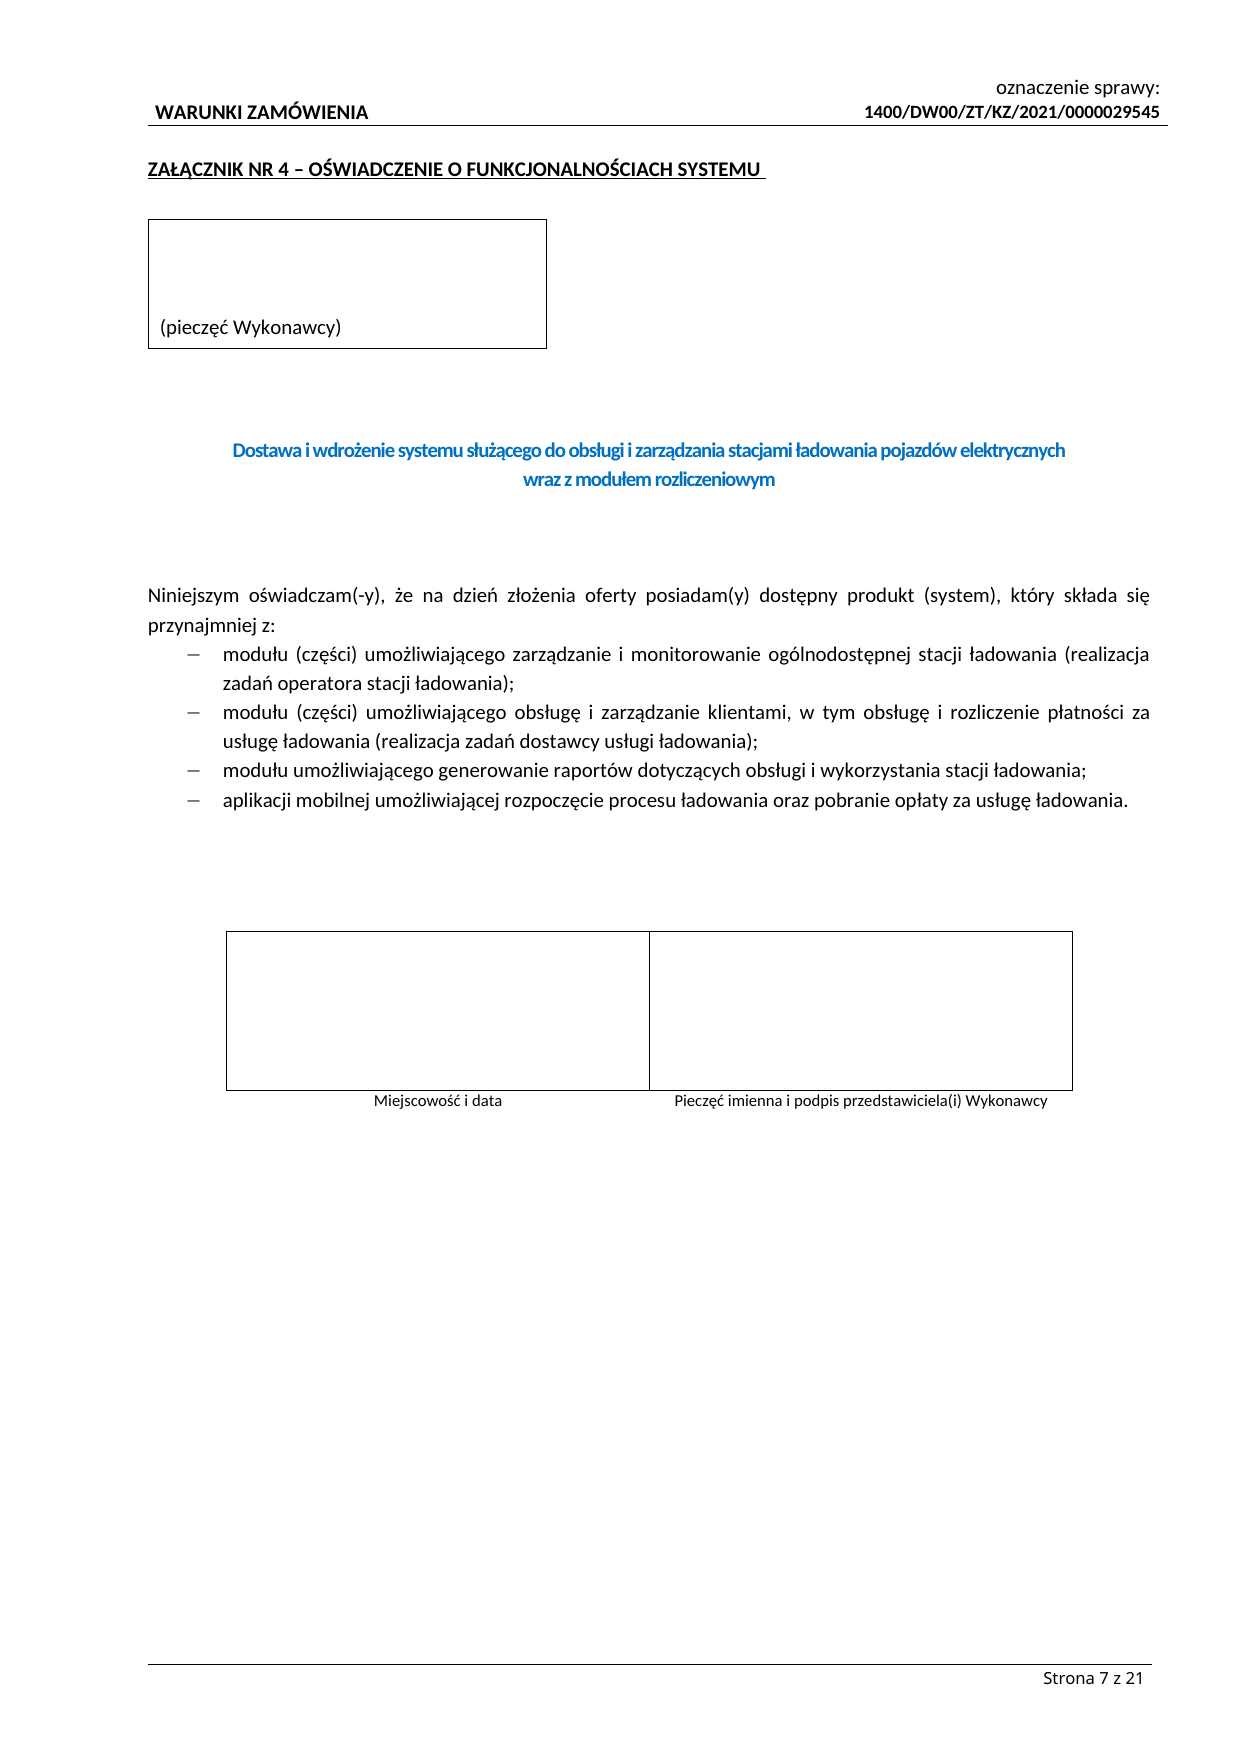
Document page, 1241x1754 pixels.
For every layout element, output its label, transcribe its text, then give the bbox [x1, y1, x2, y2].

list modułu (części) umożliwiającego obsługę i zarządzanie klientami, w tym obsługę i rozliczenie płatności za usługę ładowania (realizacja zadań dostawcy usługi ładowania); [185, 699, 1152, 754]
list modułu (części) umożliwiającego zarządzanie i monitorowanie ogólnodostępnej stacji ładowania (realizacja zadań operatora stacji ładowania); [185, 641, 1152, 696]
table_header [227, 932, 649, 1089]
table_cell Miejscowość i data [227, 1091, 649, 1111]
table_header [650, 932, 1072, 1089]
list aplikacji mobilnej umożliwiającej rozpoczęcie procesu ładowania oraz pobranie opłaty za usługę ładowania. [185, 787, 1152, 812]
text Niniejszym oświadczam(-y), że na dzień złożenia oferty posiadam(y) dostępny produkt (system), który składa się przynajmniej z: [148, 583, 1152, 637]
text Dostawa i wdrożenie systemu służącego do obsługi i zarządzania stacjami ładowania pojazdów elektrycznych [148, 437, 1152, 462]
table_header (pieczęć Wykonawcy) [149, 220, 546, 348]
table_cell Pieczęć imienna i podpis przedstawiciela(i) Wykonawcy [650, 1091, 1073, 1111]
list modułu umożliwiającego generowanie raportów dotyczących obsługi i wykorzystania stacji ładowania; [185, 758, 1152, 783]
text wraz z modułem rozliczeniowym [148, 466, 1152, 491]
subtitle Załącznik nr 4 – OŚWIADCZENIE O FUNKCJONALNOŚCIACH SYSTEMU [148, 156, 1152, 181]
